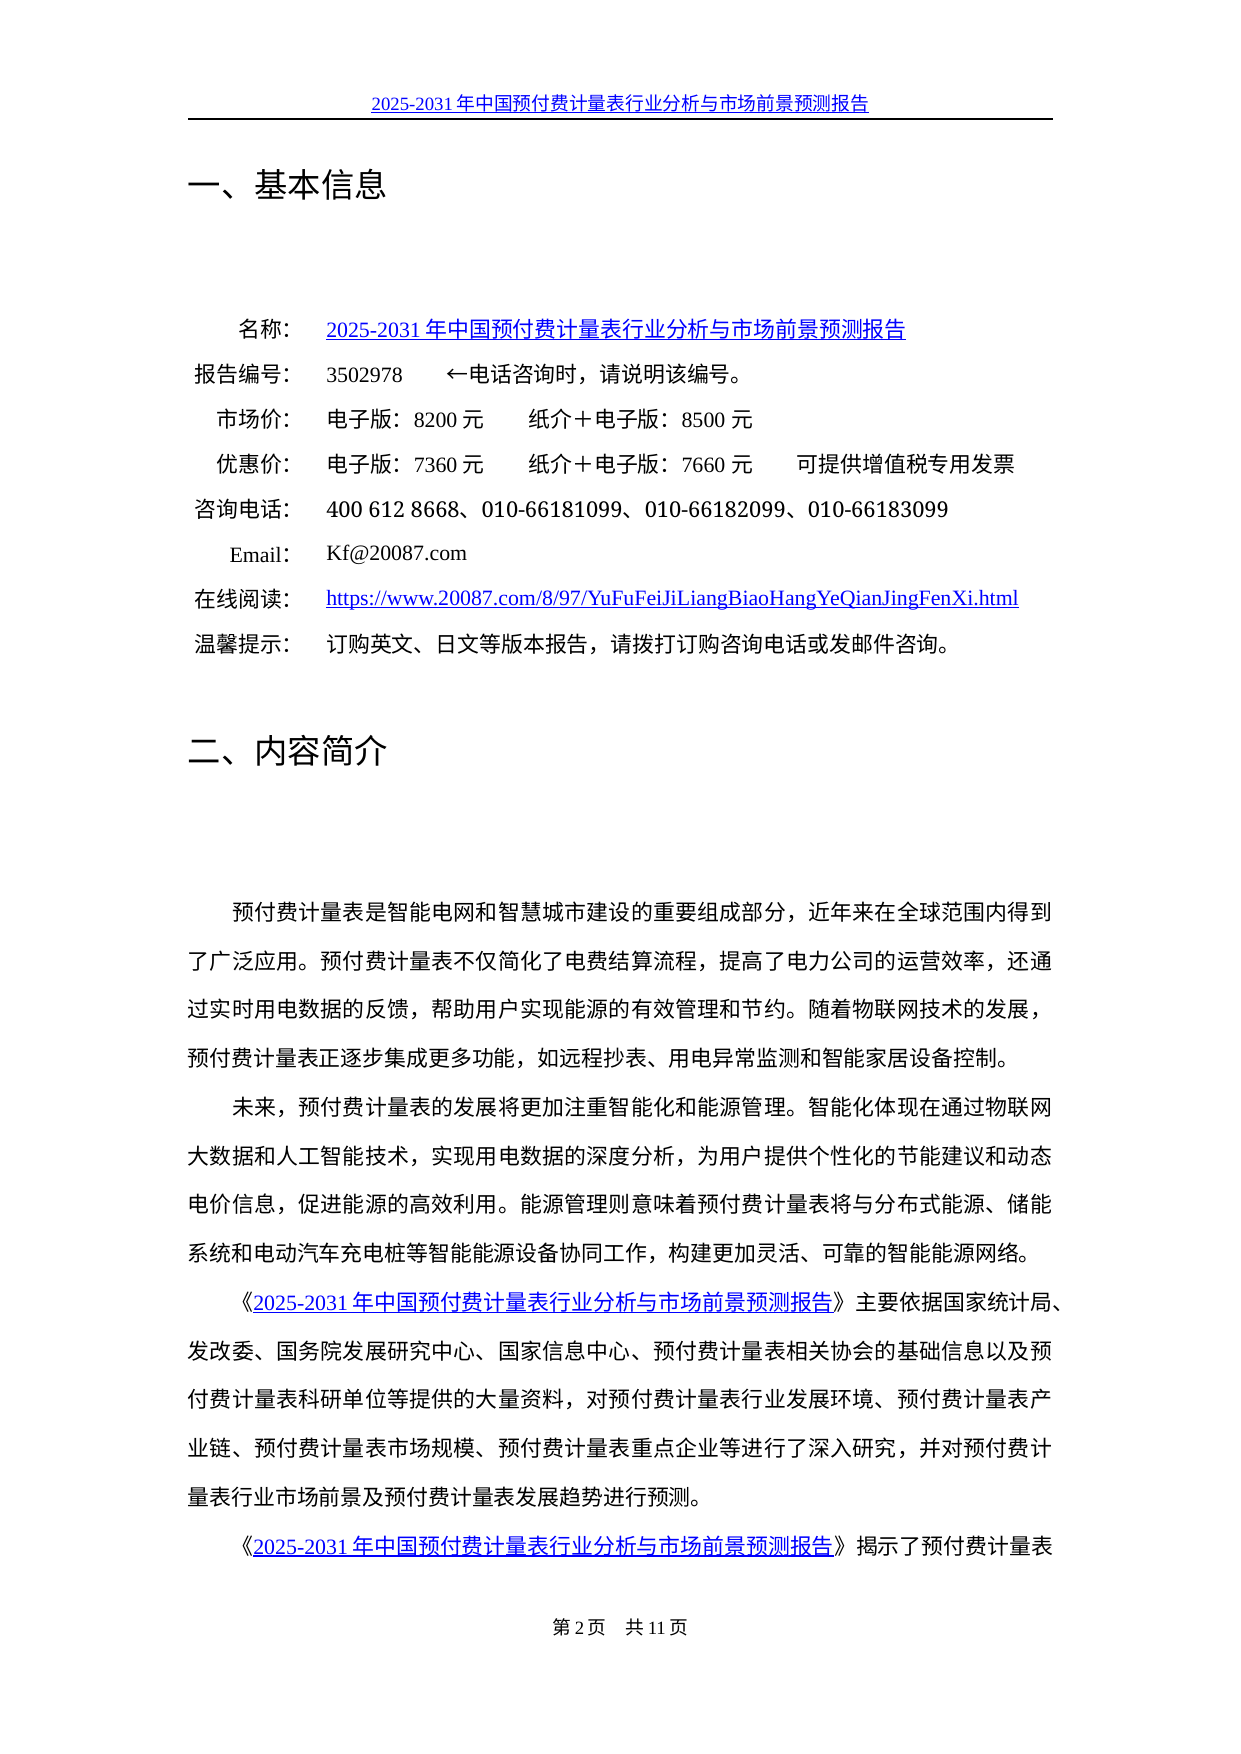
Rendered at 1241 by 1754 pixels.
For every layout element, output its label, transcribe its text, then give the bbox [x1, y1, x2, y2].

table_cell 3502978 ←电话咨询时，请说明该编号。 [315, 357, 1073, 402]
table_cell Kf@20087.com [315, 537, 1073, 582]
table_cell 市场价： [167, 402, 315, 447]
table_cell [315, 582, 1073, 627]
table_cell 400 612 8668、010-66181099、010-66182099、010-66183099 [315, 492, 1073, 537]
table_header 2025-2031年中国预付费计量表行业分析与市场前景预测报告 [315, 312, 1073, 357]
table_cell 温馨提示： [167, 627, 315, 672]
table_cell 电子版：7360 元 纸介＋电子版：7660 元 可提供增值税专用发票 [315, 447, 1073, 492]
table_cell Email： [167, 537, 315, 582]
table_cell 报告编号： [167, 357, 315, 402]
table_cell 电子版：8200 元 纸介＋电子版：8500 元 [315, 402, 1073, 447]
table_header 名称： [167, 312, 315, 357]
table_cell 在线阅读： [167, 582, 315, 627]
table_cell 咨询电话： [167, 492, 315, 537]
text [187, 894, 1053, 1561]
table_cell 订购英文、日文等版本报告，请拨打订购咨询电话或发邮件咨询。 [315, 627, 1073, 672]
table_cell 优惠价： [167, 447, 315, 492]
title 二、内容简介 [187, 717, 1053, 782]
title 一、基本信息 [187, 150, 1053, 215]
